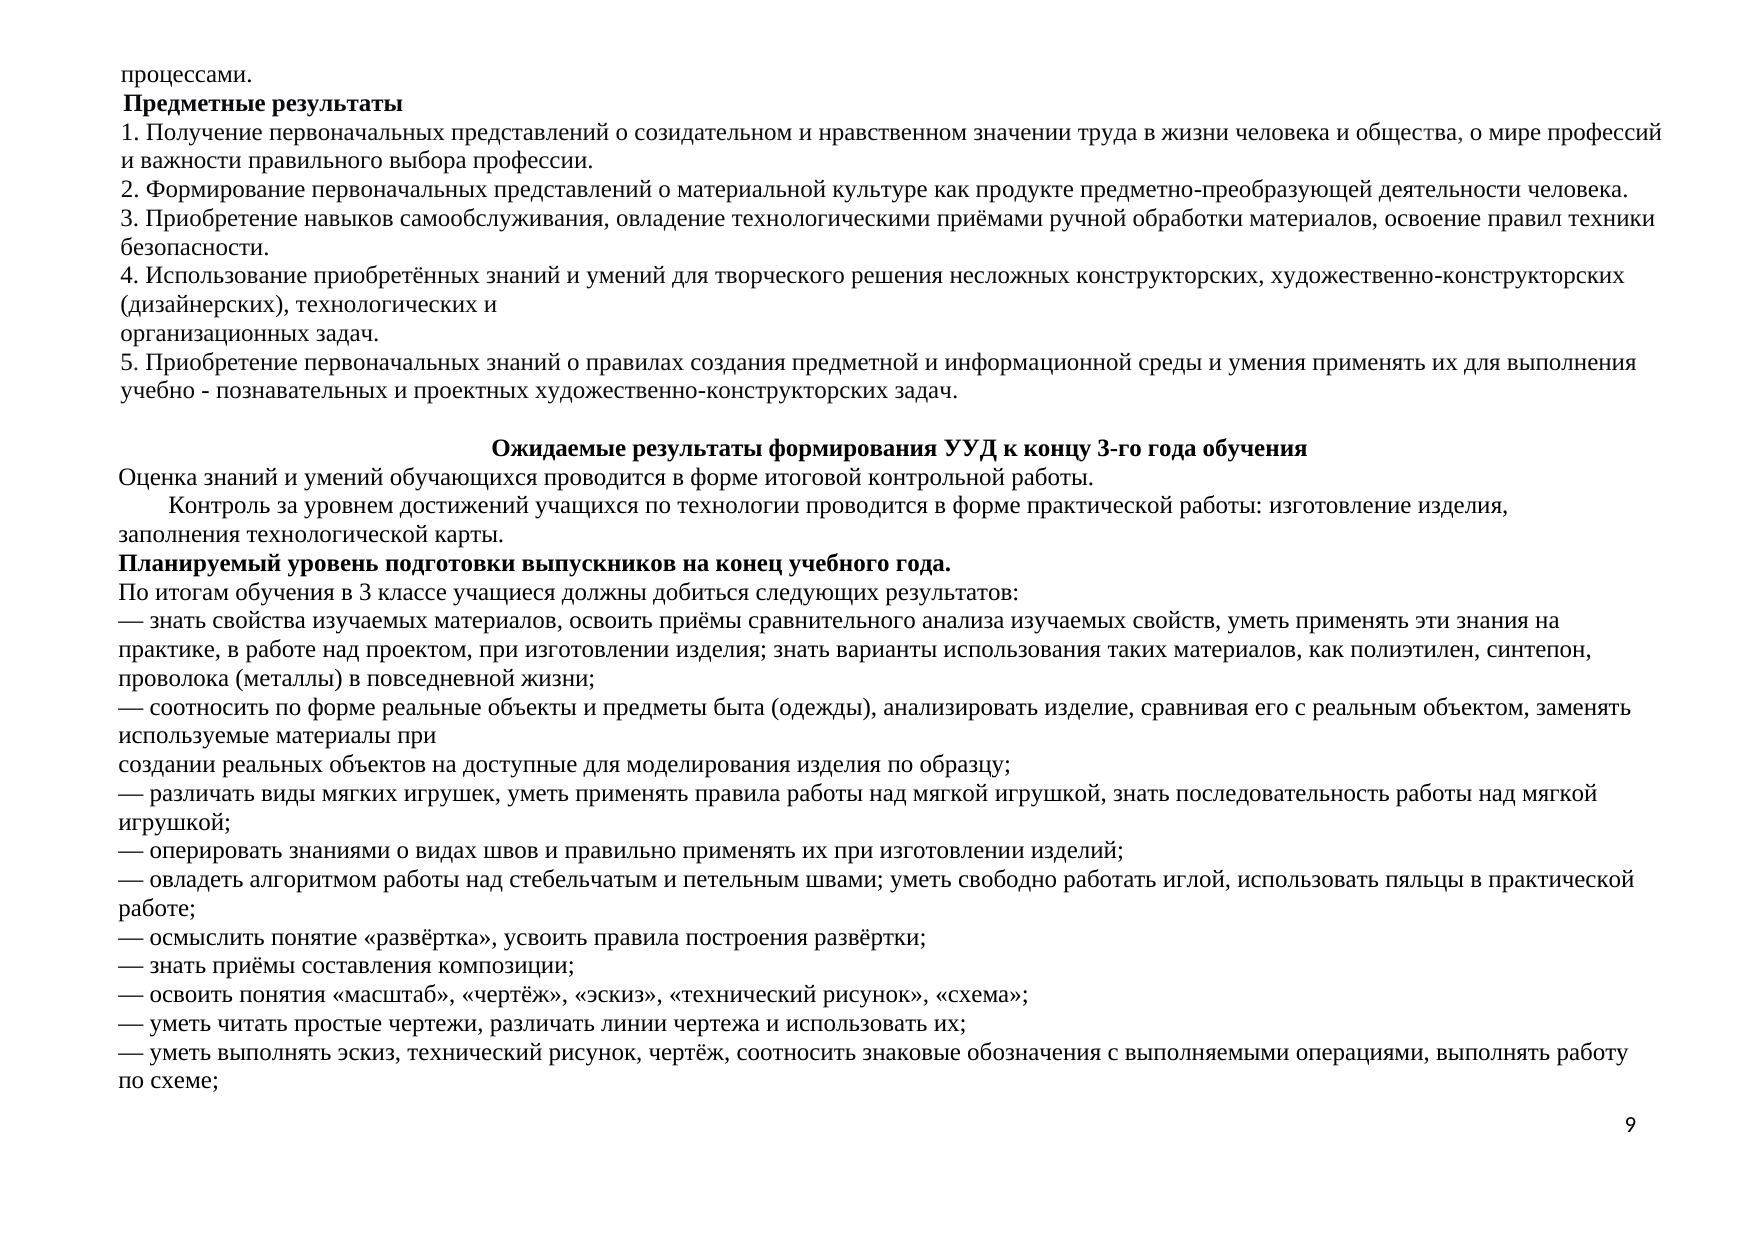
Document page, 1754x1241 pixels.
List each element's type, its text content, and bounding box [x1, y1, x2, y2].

text создании реальных объектов на доступные для моделирования изделия по образцу; [118, 749, 1636, 778]
text — уметь читать простые чертежи, различать линии чертежа и использовать их; [118, 1008, 1636, 1037]
text — осмыслить понятие «развёртка», усвоить правила построения развёртки; [118, 922, 1636, 950]
text — уметь выполнять эскиз, технический рисунок, чертёж, соотносить знаковые обозначения с выполняемыми операциями, выполнять работу по схеме; [118, 1037, 1636, 1094]
text 2. Формирование первоначальных представлений о материальной культуре как продукте предметно-преобразующей деятельности человека. [121, 174, 1679, 203]
text 5. Приобретение первоначальных знаний о правилах создания предметной и информационной среды и умения применять их для выполнения учебно - познавательных и проектных художественно-конструкторских задач. [120, 347, 1679, 404]
text Планируемый уровень подготовки выпускников на конец учебного года. [118, 548, 1636, 577]
text — соотносить по форме реальные объекты и предметы быта (одежды), анализировать изделие, сравнивая его с реальным объектом, заменять используемые материалы при [118, 692, 1636, 749]
text 4. Использование приобретённых знаний и умений для творческого решения несложных конструкторских, художественно-конструкторских (дизайнерских), технологических и [120, 260, 1679, 318]
text Предметные результаты [123, 88, 1679, 117]
text По итогам обучения в 3 классе учащиеся должны добиться следующих результатов: [118, 577, 1636, 605]
text — овладеть алгоритмом работы над стебельчатым и петельным швами; уметь свободно работать иглой, использовать пяльцы в практической работе; [118, 864, 1636, 922]
text организационных задач. [120, 318, 1679, 347]
text Оценка знаний и умений обучающихся проводится в форме итоговой контрольной работы. [118, 462, 1636, 490]
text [121, 59, 1679, 88]
text — освоить понятия «масштаб», «чертёж», «эскиз», «технический рисунок», «схема»; [118, 979, 1636, 1008]
text 3. Приобретение навыков самообслуживания, овладение технологическими приёмами ручной обработки материалов, освоение правил техники безопасности. [120, 203, 1679, 260]
text — оперировать знаниями о видах швов и правильно применять их при изготовлении изделий; [118, 835, 1636, 864]
text — знать свойства изучаемых материалов, освоить приёмы сравнительного анализа изучаемых свойств, уметь применять эти знания на практике, в работе над проектом, при изготовлении изделия; знать варианты использования таких материалов, как полиэтилен, синтепон, проволока (металлы) в повседневной жизни; [118, 605, 1636, 692]
text Контроль за уровнем достижений учащихся по технологии проводится в форме практической работы: изготовление изделия, заполнения технологической карты. [118, 490, 1636, 548]
text — различать виды мягких игрушек, уметь применять правила работы над мягкой игрушкой, знать последовательность работы над мягкой игрушкой; [118, 778, 1636, 835]
text — знать приёмы составления композиции; [118, 950, 1636, 979]
text Ожидаемые результаты формирования УУД к концу 3-го года обучения [118, 433, 1636, 462]
text 1. Получение первоначальных представлений о созидательном и нравственном значении труда в жизни человека и общества, о мире профессий и важности правильного выбора профессии. [121, 117, 1679, 174]
